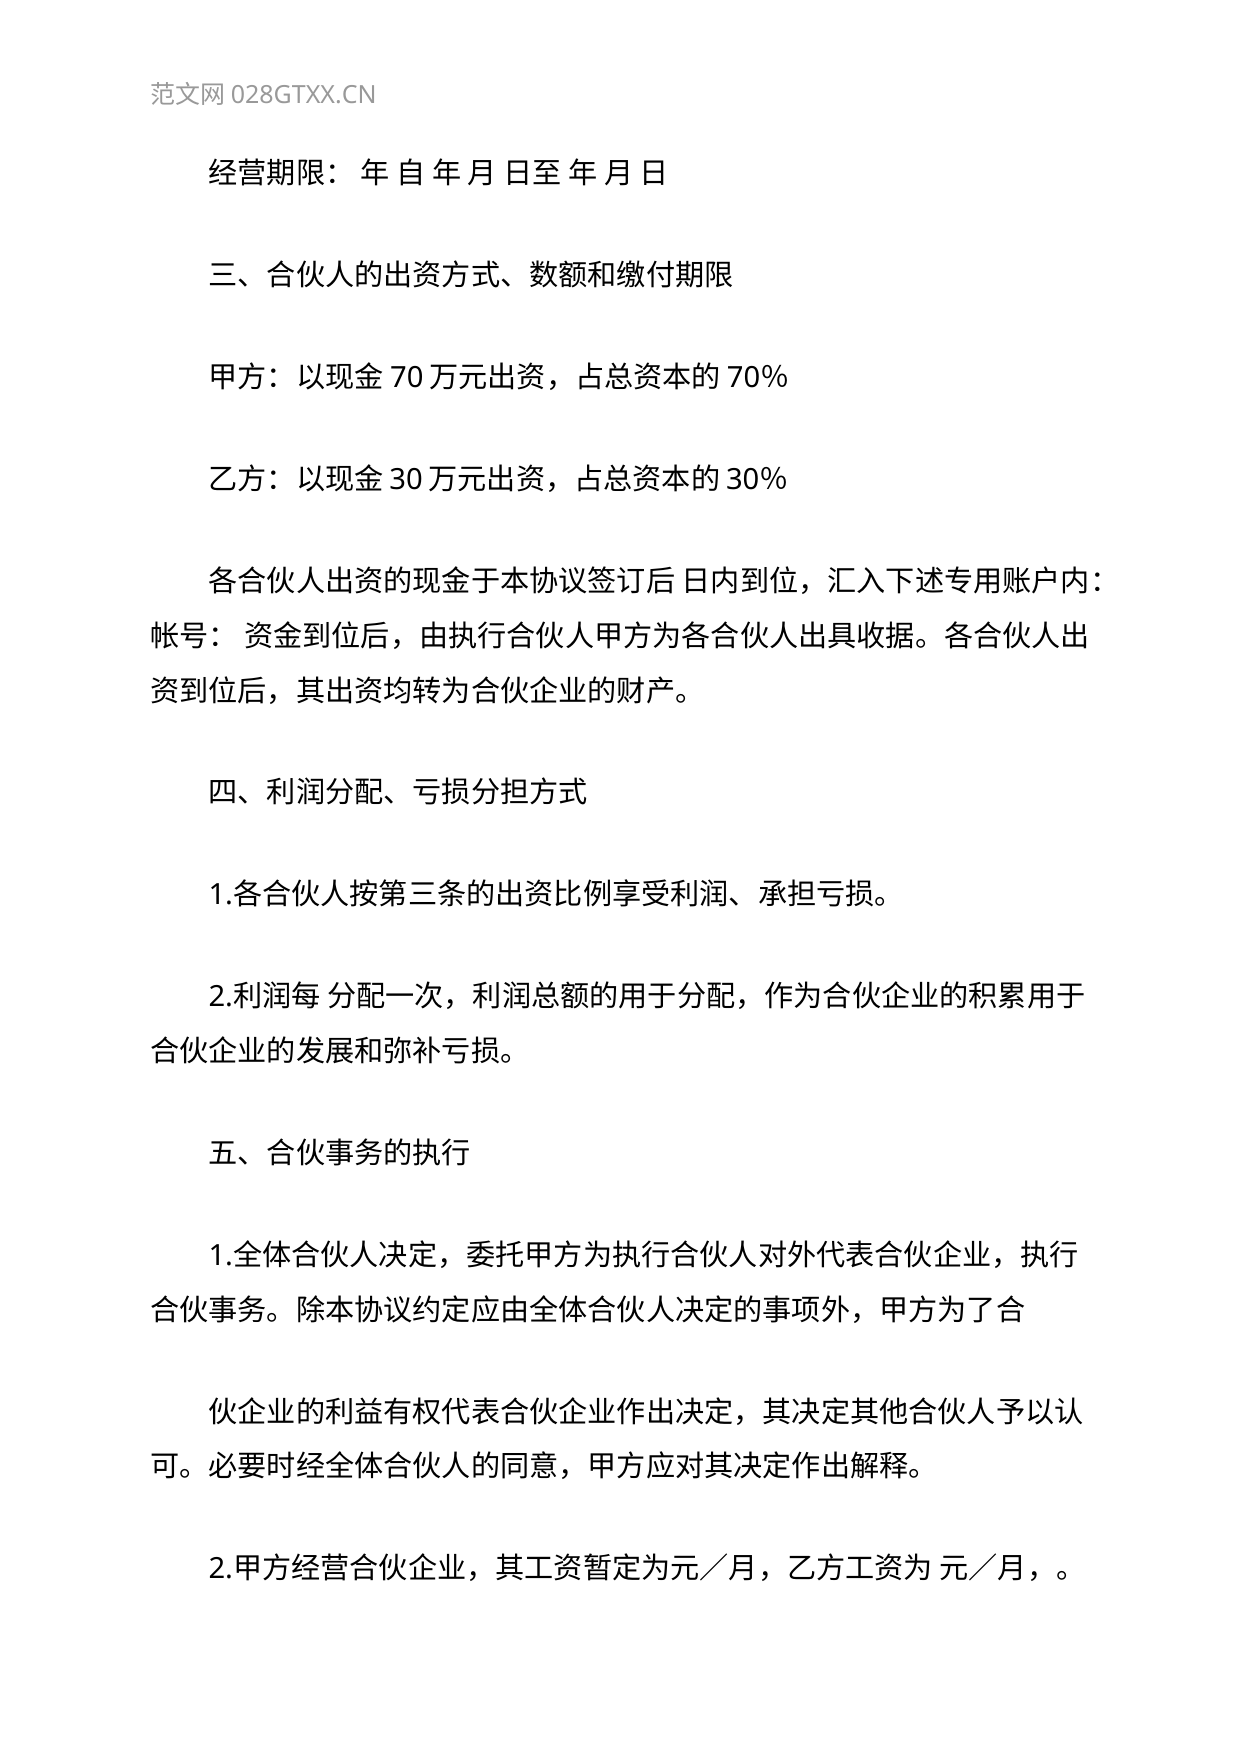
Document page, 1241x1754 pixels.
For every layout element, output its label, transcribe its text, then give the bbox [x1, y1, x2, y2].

text 伙企业的利益有权代表合伙企业作出决定，其决定其他合伙人予以认可。必要时经全体合伙人的同意，甲方应对其决定作出解释。 [150, 1388, 1090, 1485]
text 2.利润每 分配一次，利润总额的用于分配，作为合伙企业的积累用于合伙企业的发展和弥补亏损。 [150, 973, 1090, 1070]
text 乙方：以现金30万元出资，占总资本的30％ [150, 456, 1090, 498]
text 经营期限： 年 自 年 月 日至 年 月 日 [150, 150, 1090, 192]
text 甲方：以现金 70万元出资，占总资本的70％ [150, 353, 1090, 396]
text 1.全体合伙人决定，委托甲方为执行合伙人对外代表合伙企业，执行合伙事务。除本协议约定应由全体合伙人决定的事项外，甲方为了合 [150, 1231, 1090, 1329]
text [150, 1545, 1090, 1587]
text 各合伙人出资的现金于本协议签订后 日内到位，汇入下述专用账户内：帐号： 资金到位后，由执行合伙人甲方为各合伙人出具收据。各合伙人出资到位后，其出资均转为合伙企业的财产。 [150, 557, 1090, 709]
text 三、合伙人的出资方式、数额和缴付期限 [150, 252, 1090, 294]
text 1.各合伙人按第三条的出资比例享受利润、承担亏损。 [150, 871, 1090, 913]
text 五、合伙事务的执行 [150, 1129, 1090, 1172]
text 四、利润分配、亏损分担方式 [150, 769, 1090, 811]
